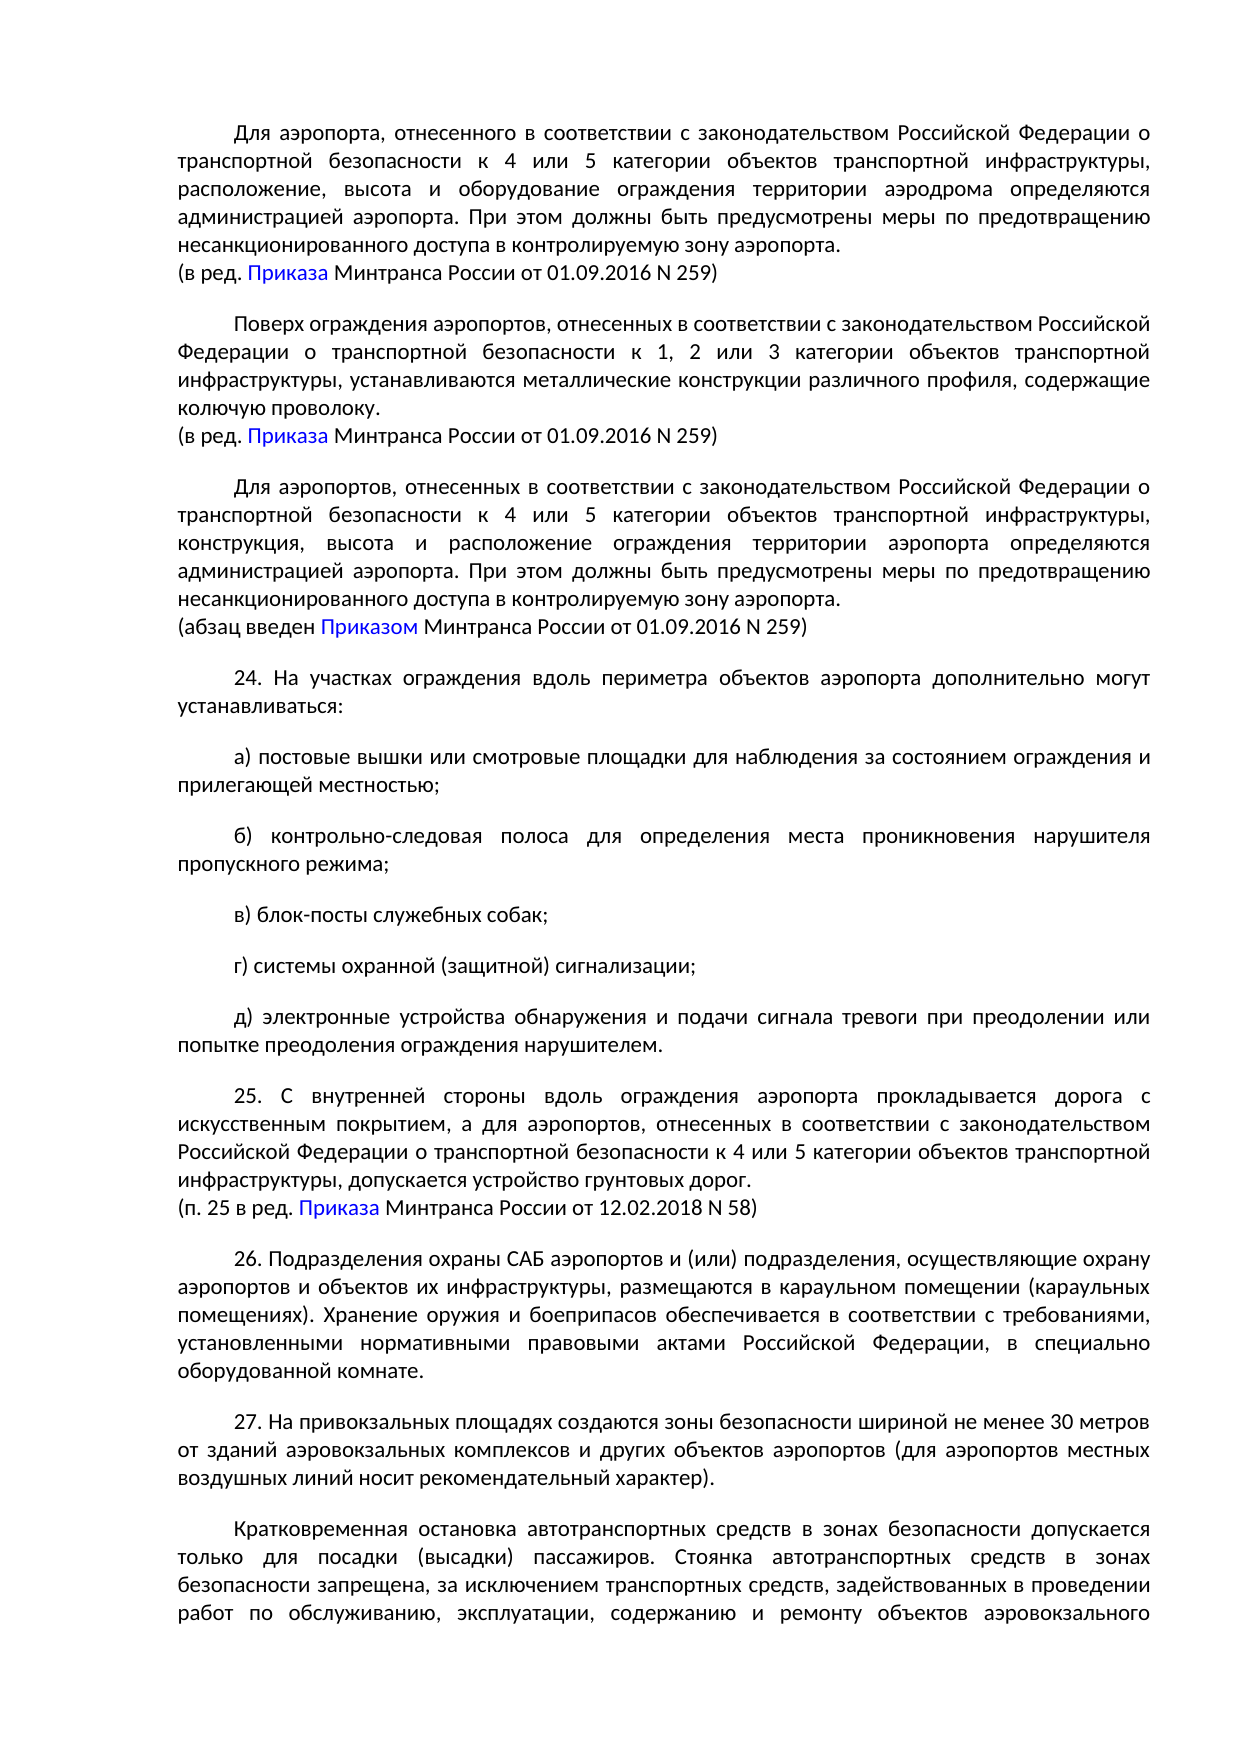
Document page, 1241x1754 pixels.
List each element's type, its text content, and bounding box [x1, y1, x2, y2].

text б) контрольно-следовая полоса для определения места проникновения нарушителя пропускного режима; [177, 821, 1152, 877]
text а) постовые вышки или смотровые площадки для наблюдения за состоянием ограждения и прилегающей местностью; [177, 742, 1152, 798]
text Для аэропортов, отнесенных в соответствии с законодательством Российской Федерации о транспортной безопасности к 4 или 5 категории объектов транспортной инфраструктуры, конструкция, высота и расположение ограждения территории аэропорта определяются администрацией аэропорта. При этом должны быть предусмотрены меры по предотвращению несанкционированного доступа в контролируемую зону аэропорта. [177, 472, 1152, 612]
text (в ред. Приказа Минтранса России от 01.09.2016 N 259) [177, 258, 1152, 286]
text 24. На участках ограждения вдоль периметра объектов аэропорта дополнительно могут устанавливаться: [177, 663, 1152, 719]
text д) электронные устройства обнаружения и подачи сигнала тревоги при преодолении или попытке преодоления ограждения нарушителем. [177, 1002, 1152, 1058]
text (п. 25 в ред. Приказа Минтранса России от 12.02.2018 N 58) [177, 1193, 1152, 1221]
text 25. С внутренней стороны вдоль ограждения аэропорта прокладывается дорога с искусственным покрытием, а для аэропортов, отнесенных в соответствии с законодательством Российской Федерации о транспортной безопасности к 4 или 5 категории объектов транспортной инфраструктуры, допускается устройство грунтовых дорог. [177, 1081, 1152, 1193]
text (абзац введен Приказом Минтранса России от 01.09.2016 N 259) [177, 612, 1152, 640]
text Для аэропорта, отнесенного в соответствии с законодательством Российской Федерации о транспортной безопасности к 4 или 5 категории объектов транспортной инфраструктуры, расположение, высота и оборудование ограждения территории аэродрома определяются администрацией аэропорта. При этом должны быть предусмотрены меры по предотвращению несанкционированного доступа в контролируемую зону аэропорта. [177, 118, 1152, 258]
text в) блок-посты служебных собак; [177, 900, 1152, 928]
text 27. На привокзальных площадях создаются зоны безопасности шириной не менее 30 метров от зданий аэровокзальных комплексов и других объектов аэропортов (для аэропортов местных воздушных линий носит рекомендательный характер). [177, 1407, 1152, 1491]
text 26. Подразделения охраны САБ аэропортов и (или) подразделения, осуществляющие охрану аэропортов и объектов их инфраструктуры, размещаются в караульном помещении (караульных помещениях). Хранение оружия и боеприпасов обеспечивается в соответствии с требованиями, установленными нормативными правовыми актами Российской Федерации, в специально оборудованной комнате. [177, 1244, 1152, 1384]
text г) системы охранной (защитной) сигнализации; [177, 951, 1152, 979]
text (в ред. Приказа Минтранса России от 01.09.2016 N 259) [177, 421, 1152, 449]
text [177, 1514, 1152, 1626]
text Поверх ограждения аэропортов, отнесенных в соответствии с законодательством Российской Федерации о транспортной безопасности к 1, 2 или 3 категории объектов транспортной инфраструктуры, устанавливаются металлические конструкции различного профиля, содержащие колючую проволоку. [177, 309, 1152, 421]
